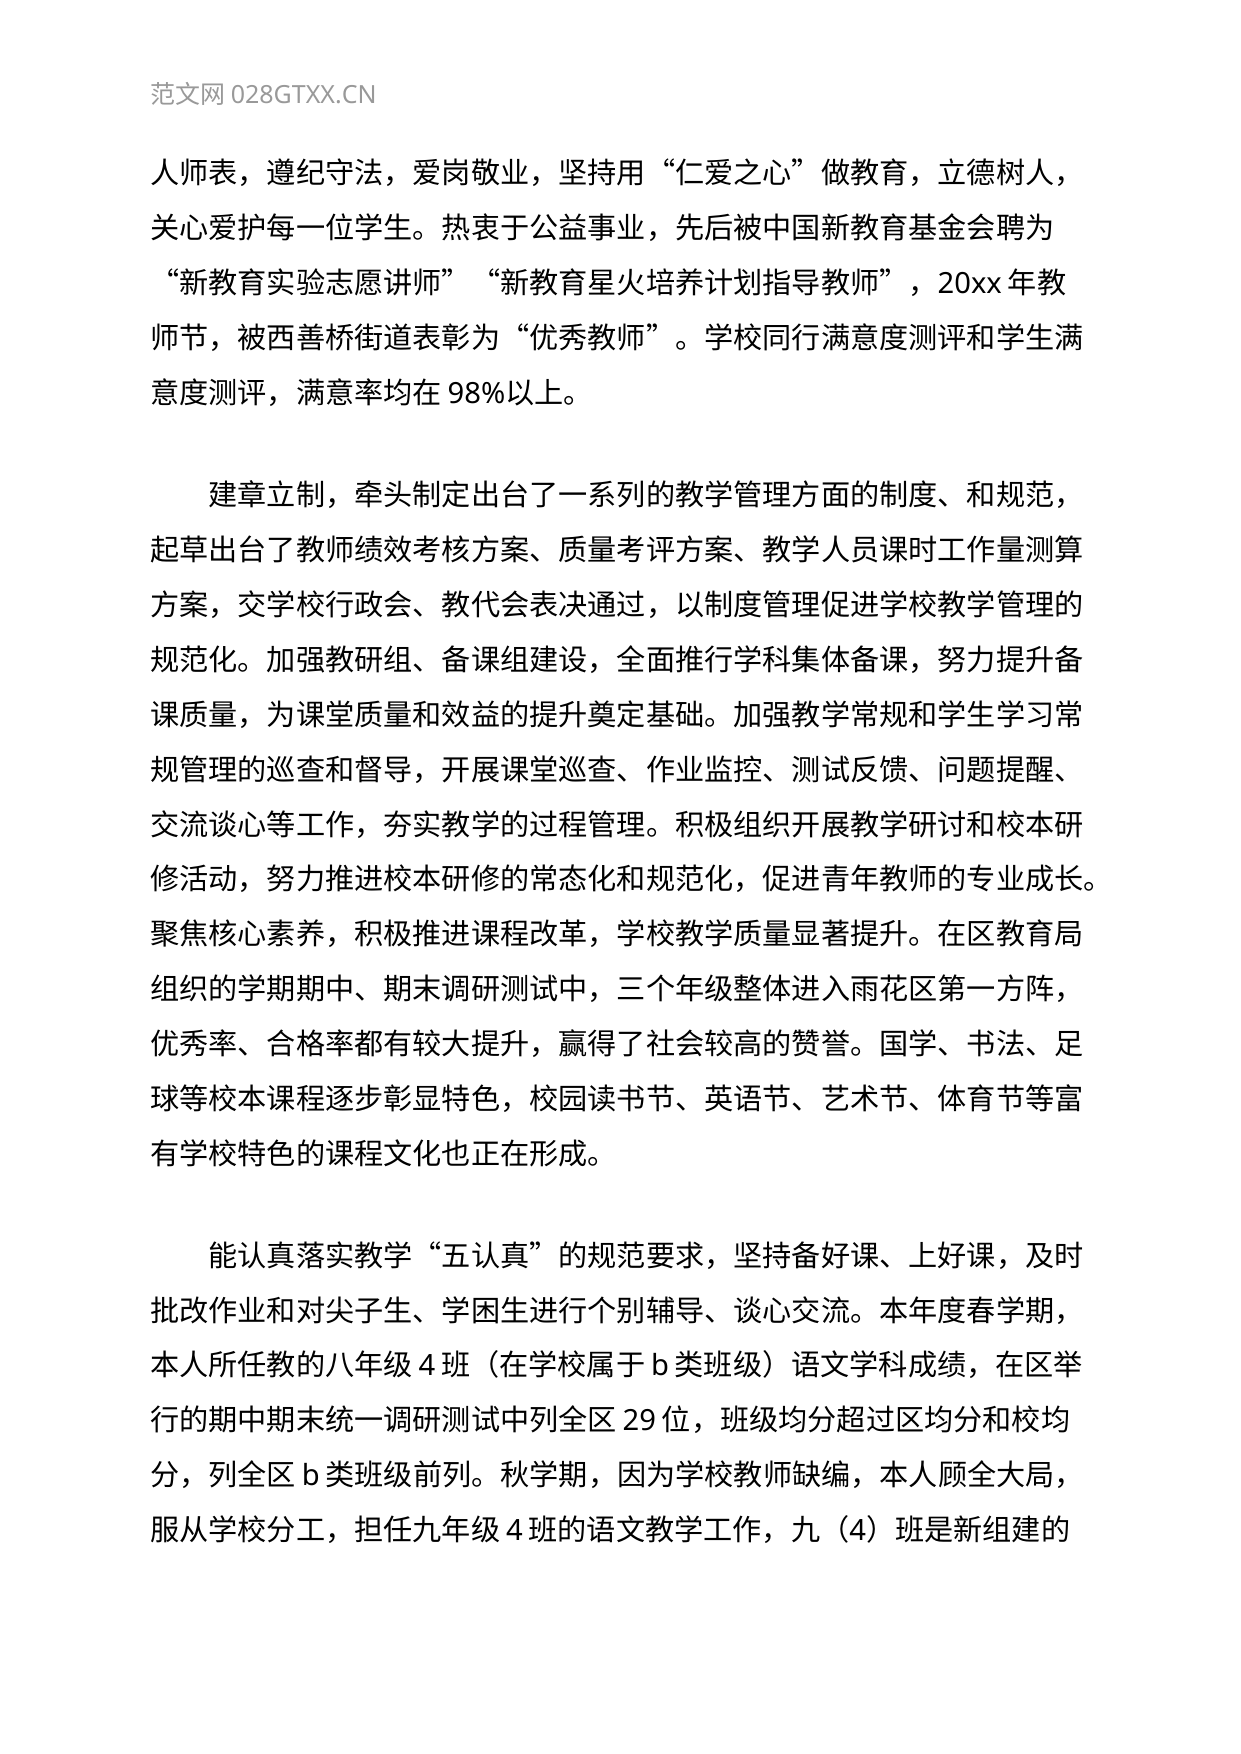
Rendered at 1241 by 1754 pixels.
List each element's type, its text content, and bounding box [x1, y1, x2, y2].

text 建章立制，牵头制定出台了一系列的教学管理方面的制度、和规范，起草出台了教师绩效考核方案、质量考评方案、教学人员课时工作量测算方案，交学校行政会、教代会表决通过，以制度管理促进学校教学管理的规范化。加强教研组、备课组建设，全面推行学科集体备课，努力提升备课质量，为课堂质量和效益的提升奠定基础。加强教学常规和学生学习常规管理的巡查和督导，开展课堂巡查、作业监控、测试反馈、问题提醒、交流谈心等工作，夯实教学的过程管理。积极组织开展教学研讨和校本研修活动，努力推进校本研修的常态化和规范化，促进青年教师的专业成长。聚焦核心素养，积极推进课程改革，学校教学质量显著提升。在区教育局组织的学期期中、期末调研测试中，三个年级整体进入雨花区第一方阵，优秀率、合格率都有较大提升，赢得了社会较高的赞誉。国学、书法、足球等校本课程逐步彰显特色，校园读书节、英语节、艺术节、体育节等富有学校特色的课程文化也正在形成。 [150, 472, 1090, 1173]
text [150, 1232, 1090, 1549]
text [150, 150, 1090, 412]
